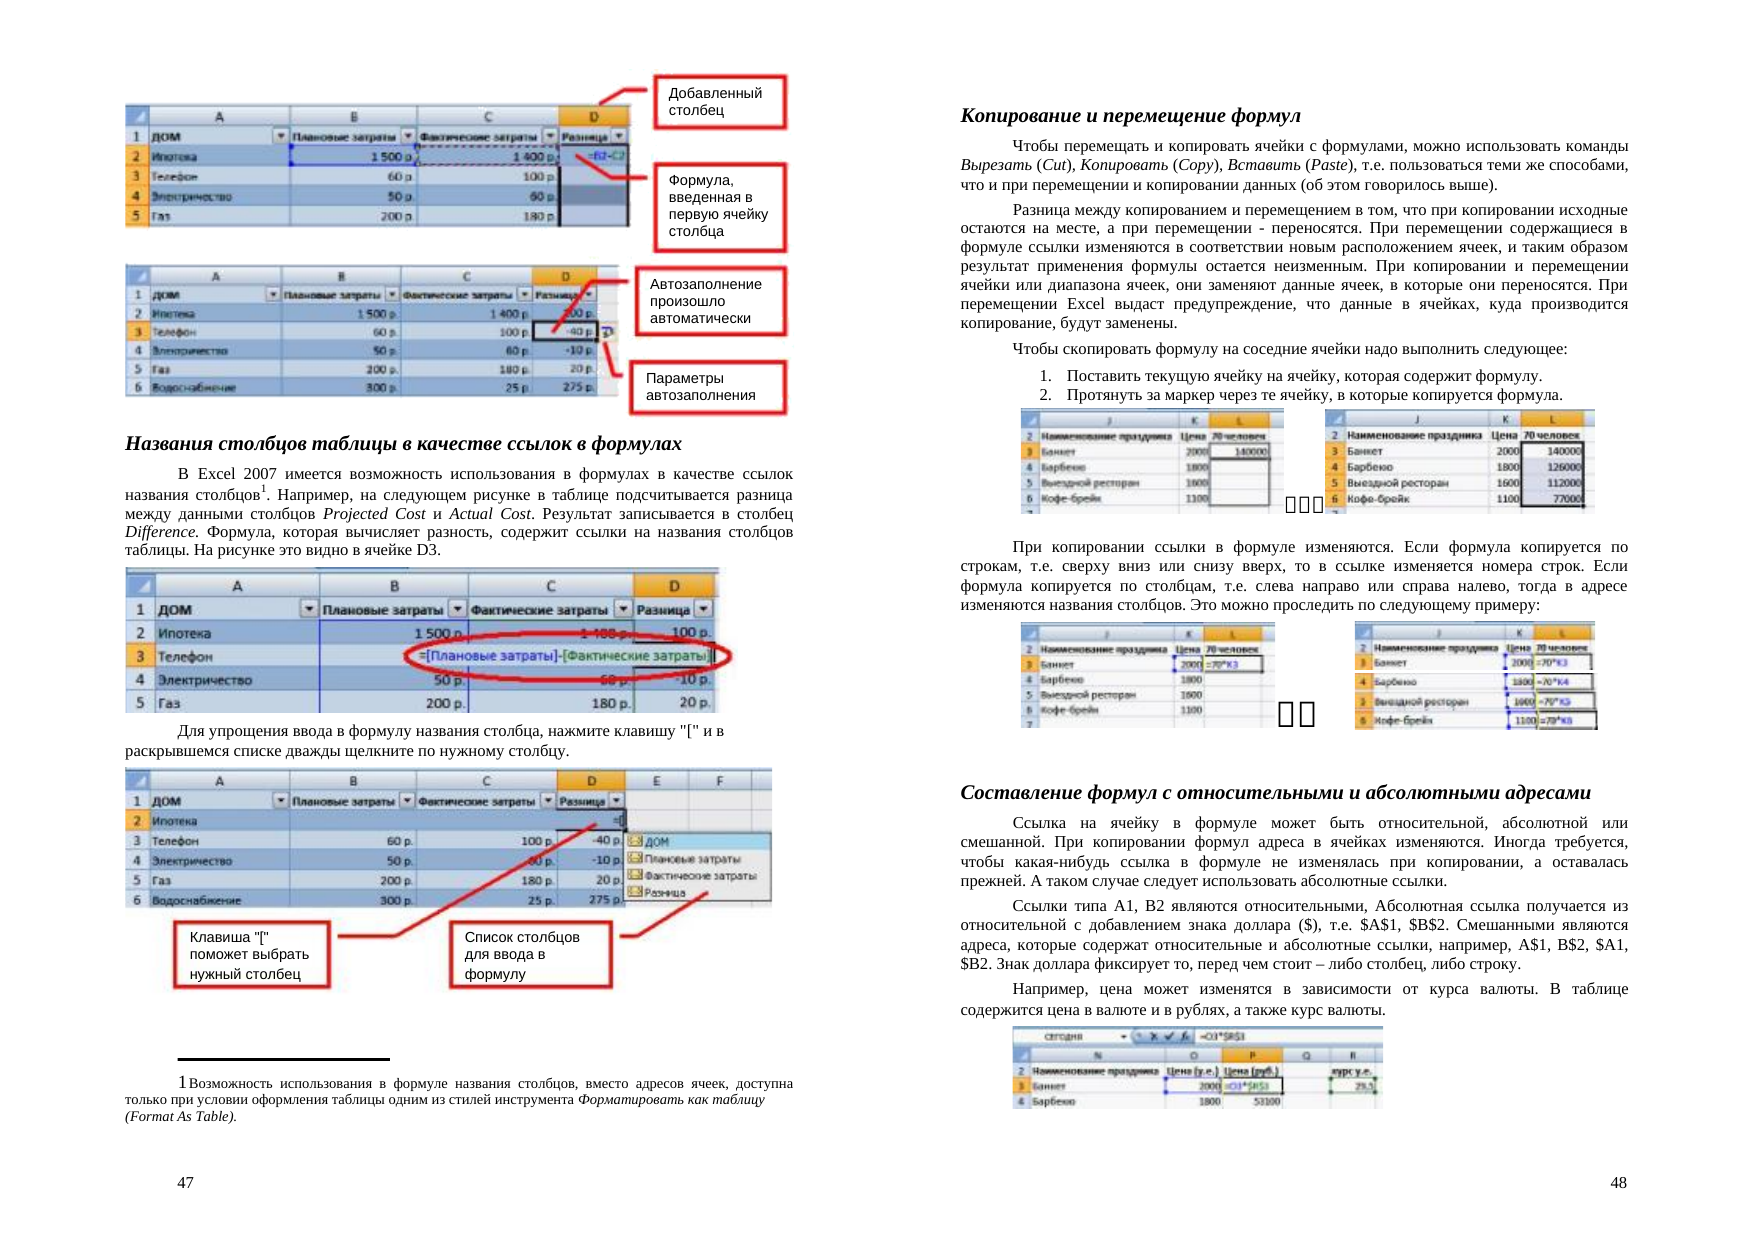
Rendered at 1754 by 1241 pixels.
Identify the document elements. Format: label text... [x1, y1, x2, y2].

text Чтобы скопировать формулу на соседние ячейки надо выполнить следующее: [1012, 338, 1629, 358]
text Чтобы перемещать и копировать ячейки с формулами, можно использовать команды Вырезать (Cut), Копировать (Copy), Вставить (Paste), т.е. пользоваться теми же способами, что и при перемещении и копировании данных (об этом говорилось выше). [960, 136, 1629, 193]
picture [1325, 409, 1595, 514]
text Параметры [646, 369, 885, 386]
picture [125, 767, 773, 996]
picture [125, 567, 738, 713]
text Составление формул с относительными и абсолютными адресами [960, 780, 1629, 804]
text (Format As Table). [125, 1107, 885, 1124]
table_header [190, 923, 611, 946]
list Excel 2007 имеется возможность использования в формулах в качестве ссылок названия столбцов1. Например, на следующем рисунке в таблице подсчитывается разница между данными столбцов Projected Cost и Actual Cost. Результат записывается в столбец Difference. Формула, которая вычисляет разность, содержит ссылки на названия столбцов таблицы. На рисунке это видно в ячейке D3. [125, 465, 794, 559]
list Поставить текущую ячейку на ячейку, которая содержит формулу. [1039, 366, 1629, 385]
text При копировании ссылки в формуле изменяются. Если формула копируется по строкам, т.е. сверху вниз или снизу вверх, то в ссылке изменяется номера строк. Если формула копируется по столбцам, т.е. слева направо или справа налево, тогда в адресе изменяются названия столбцов. Это можно проследить по следующему примеру: [960, 537, 1629, 614]
list Протянуть за маркер через те ячейку, в которые копируется формула. [1039, 385, 1629, 404]
text Названия столбцов таблицы в качестве ссылок в формулах [125, 431, 885, 455]
picture [1020, 408, 1284, 514]
picture [1012, 1026, 1384, 1109]
text 47 48 [177, 1173, 1629, 1192]
text Ссылка на ячейку в формуле может быть относительной, абсолютной или смешанной. При копировании формул адреса в ячейках изменяются. Иногда требуется, чтобы какая-нибудь ссылка в формуле не изменялась при копировании, а оставалась прежней. А таком случае следует использовать абсолютные ссылки. [960, 813, 1629, 890]
picture [1020, 622, 1276, 728]
text первую ячейку [669, 206, 885, 223]
text Копирование и перемещение формул [960, 102, 1629, 127]
text Добавленный [669, 84, 885, 101]
text Ссылки типа А1, В2 являются относительными, Абсолютная ссылка получается из относительной с добавлением знака доллара ($), т.е. $A$1, $B$2. Смешанными являются адреса, которые содержат относительные и абсолютные ссылки, например, A$1, B$2, $A1, $B2. Знак доллара фиксирует то, перед чем стоит – либо столбец, либо строку. [960, 896, 1629, 973]
text Например, цена может изменятся в зависимости от курса валюты. В таблице содержится цена в валюте и в рублях, а также курс валюты. [960, 979, 1629, 1018]
text столбца [669, 223, 885, 239]
text введенная в [669, 189, 885, 206]
list Возможность использования в формуле названия столбцов, вместо адресов ячеек, доступна только при условии оформления таблицы одним из стилей инструмента Форматировать как таблицу [125, 1074, 794, 1107]
picture [125, 69, 795, 423]
text автозаполнения [646, 386, 885, 403]
text Формула, [669, 172, 885, 189]
text Автозаполнение [650, 275, 885, 292]
text Для упрощения ввода в формулу названия столбца, нажмите клавишу "[" и в раскрывшемся списке дважды щелкните по нужному столбцу. [125, 721, 794, 760]
text автоматически [650, 309, 885, 326]
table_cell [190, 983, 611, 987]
text столбец [669, 101, 885, 118]
text произошло [650, 292, 885, 309]
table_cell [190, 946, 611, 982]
text Разница между копированием и перемещением в том, что при копировании исходные остаются на месте, а при перемещении - переносятся. При перемещении содержащиеся в формуле ссылки изменяются в соответствии новым расположением ячеек, и таким образом результат применения формулы остается неизменным. При копировании и перемещении ячейки или диапазона ячеек, они заменяют данные ячеек, в которые они переносятся. При перемещении Excel выдаст предупреждение, что данные в ячейках, куда производится копирование, будут заменены. [960, 200, 1629, 332]
